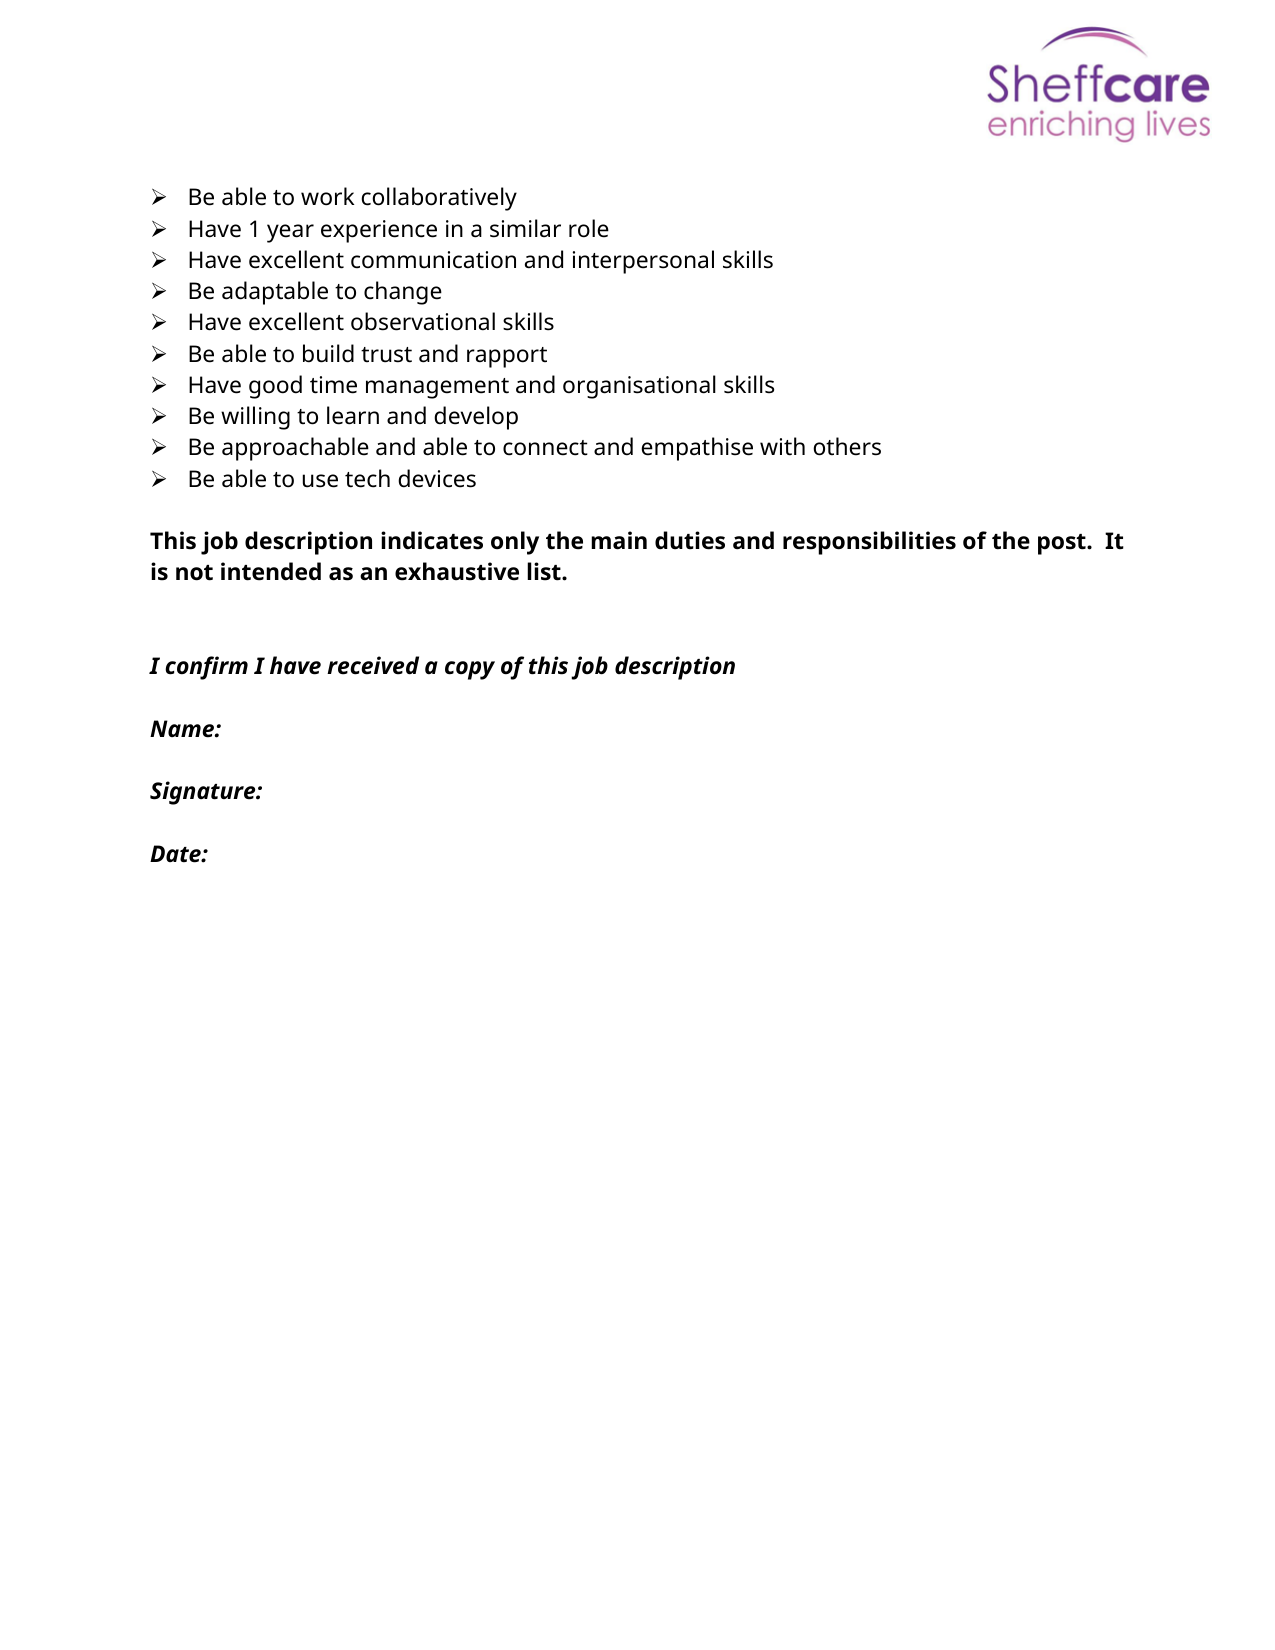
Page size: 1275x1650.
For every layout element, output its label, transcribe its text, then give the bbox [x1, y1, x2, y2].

list Be adaptable to change [150, 275, 1125, 306]
list Be able to build trust and rapport [150, 337, 1125, 369]
list Be approachable and able to connect and empathise with others [150, 431, 1125, 462]
list Have excellent communication and interpersonal skills [150, 244, 1125, 275]
text Name: [150, 712, 1125, 744]
text I confirm I have received a copy of this job description [150, 650, 1125, 681]
text Signature: [150, 775, 1125, 806]
list Have 1 year experience in a similar role [150, 212, 1125, 244]
list Be willing to learn and develop [150, 400, 1125, 431]
text This job description indicates only the main duties and responsibilities of the post. It is not intended as an exhaustive list. [150, 525, 1125, 587]
list Be able to work collaboratively [150, 181, 1125, 212]
list Be able to use tech devices [150, 462, 1125, 494]
list Have excellent observational skills [150, 306, 1125, 337]
picture [986, 21, 1212, 149]
text Date: [150, 837, 1125, 869]
list Have good time management and organisational skills [150, 369, 1125, 400]
